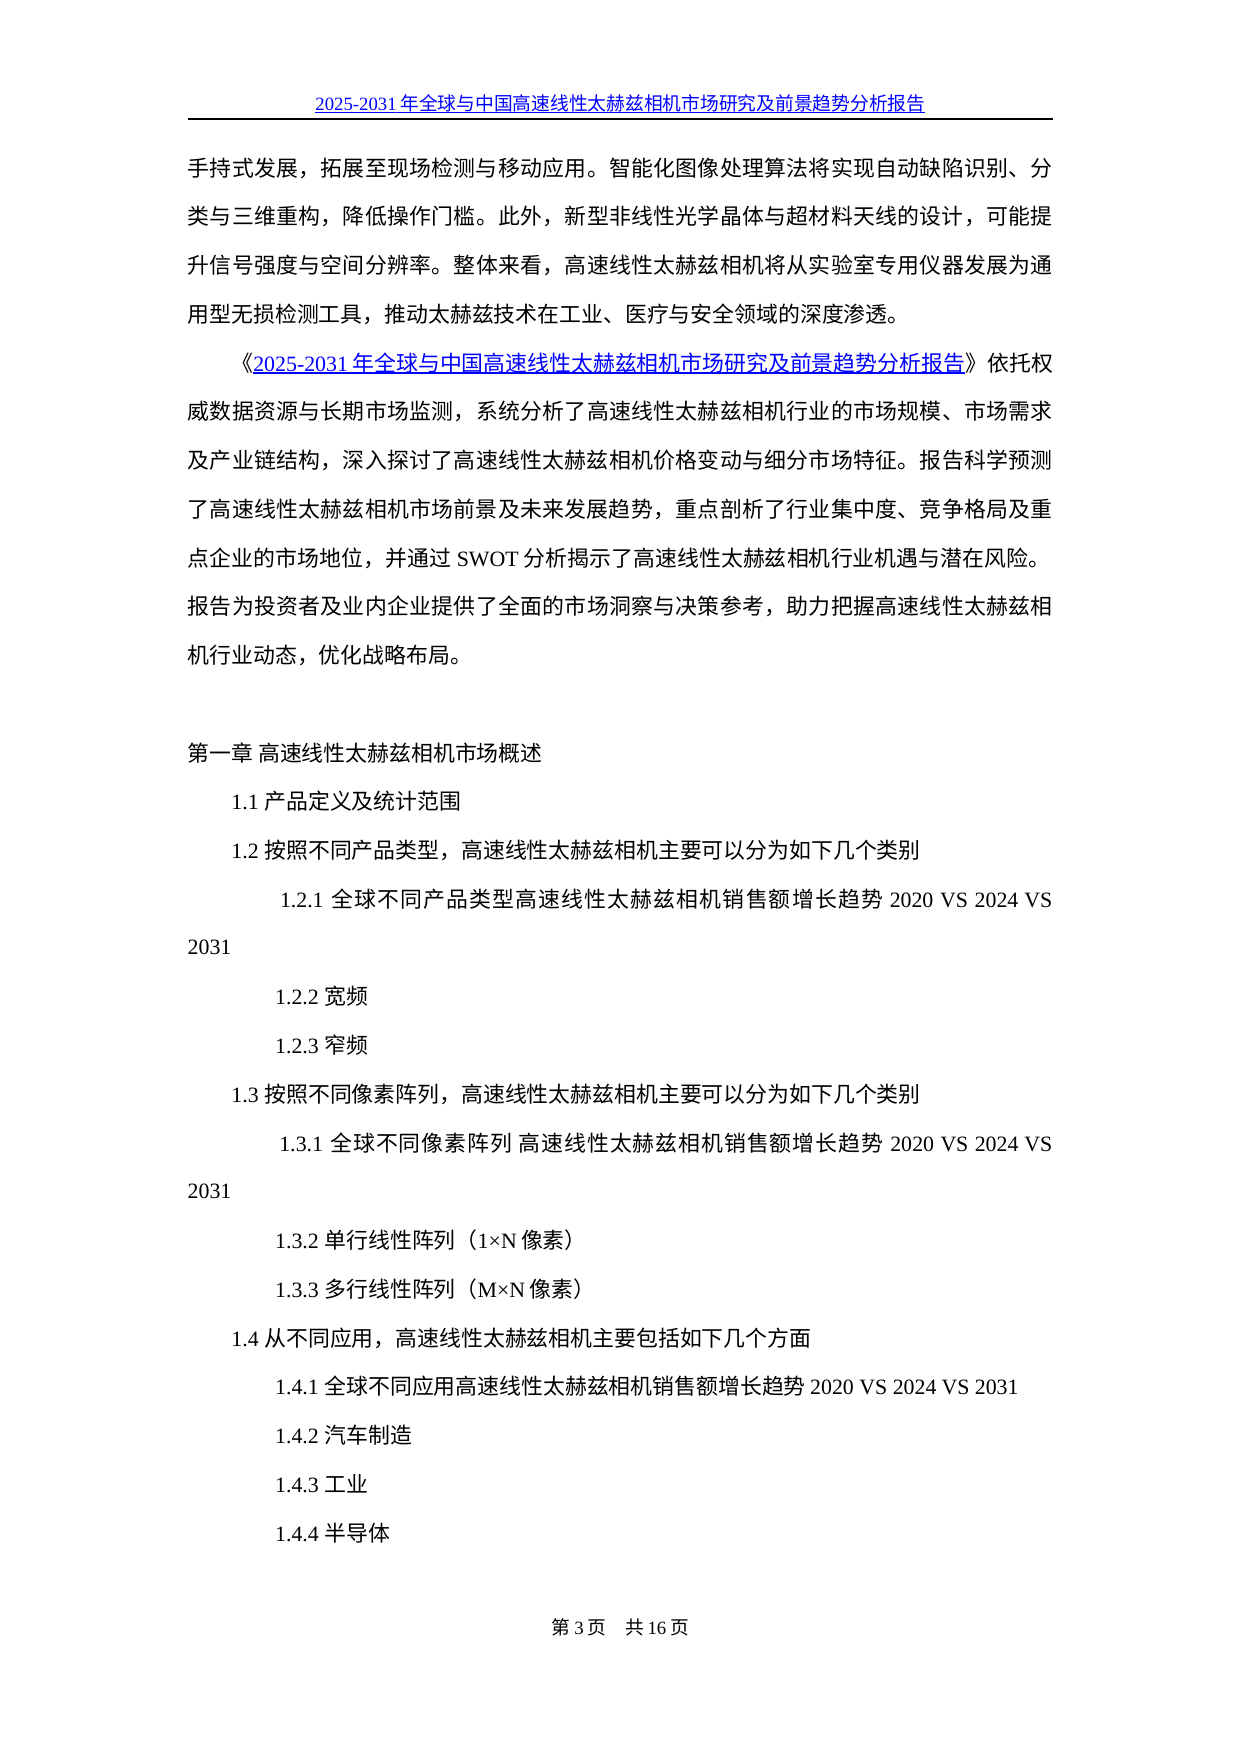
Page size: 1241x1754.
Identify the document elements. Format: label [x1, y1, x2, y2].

text [187, 150, 1053, 1548]
